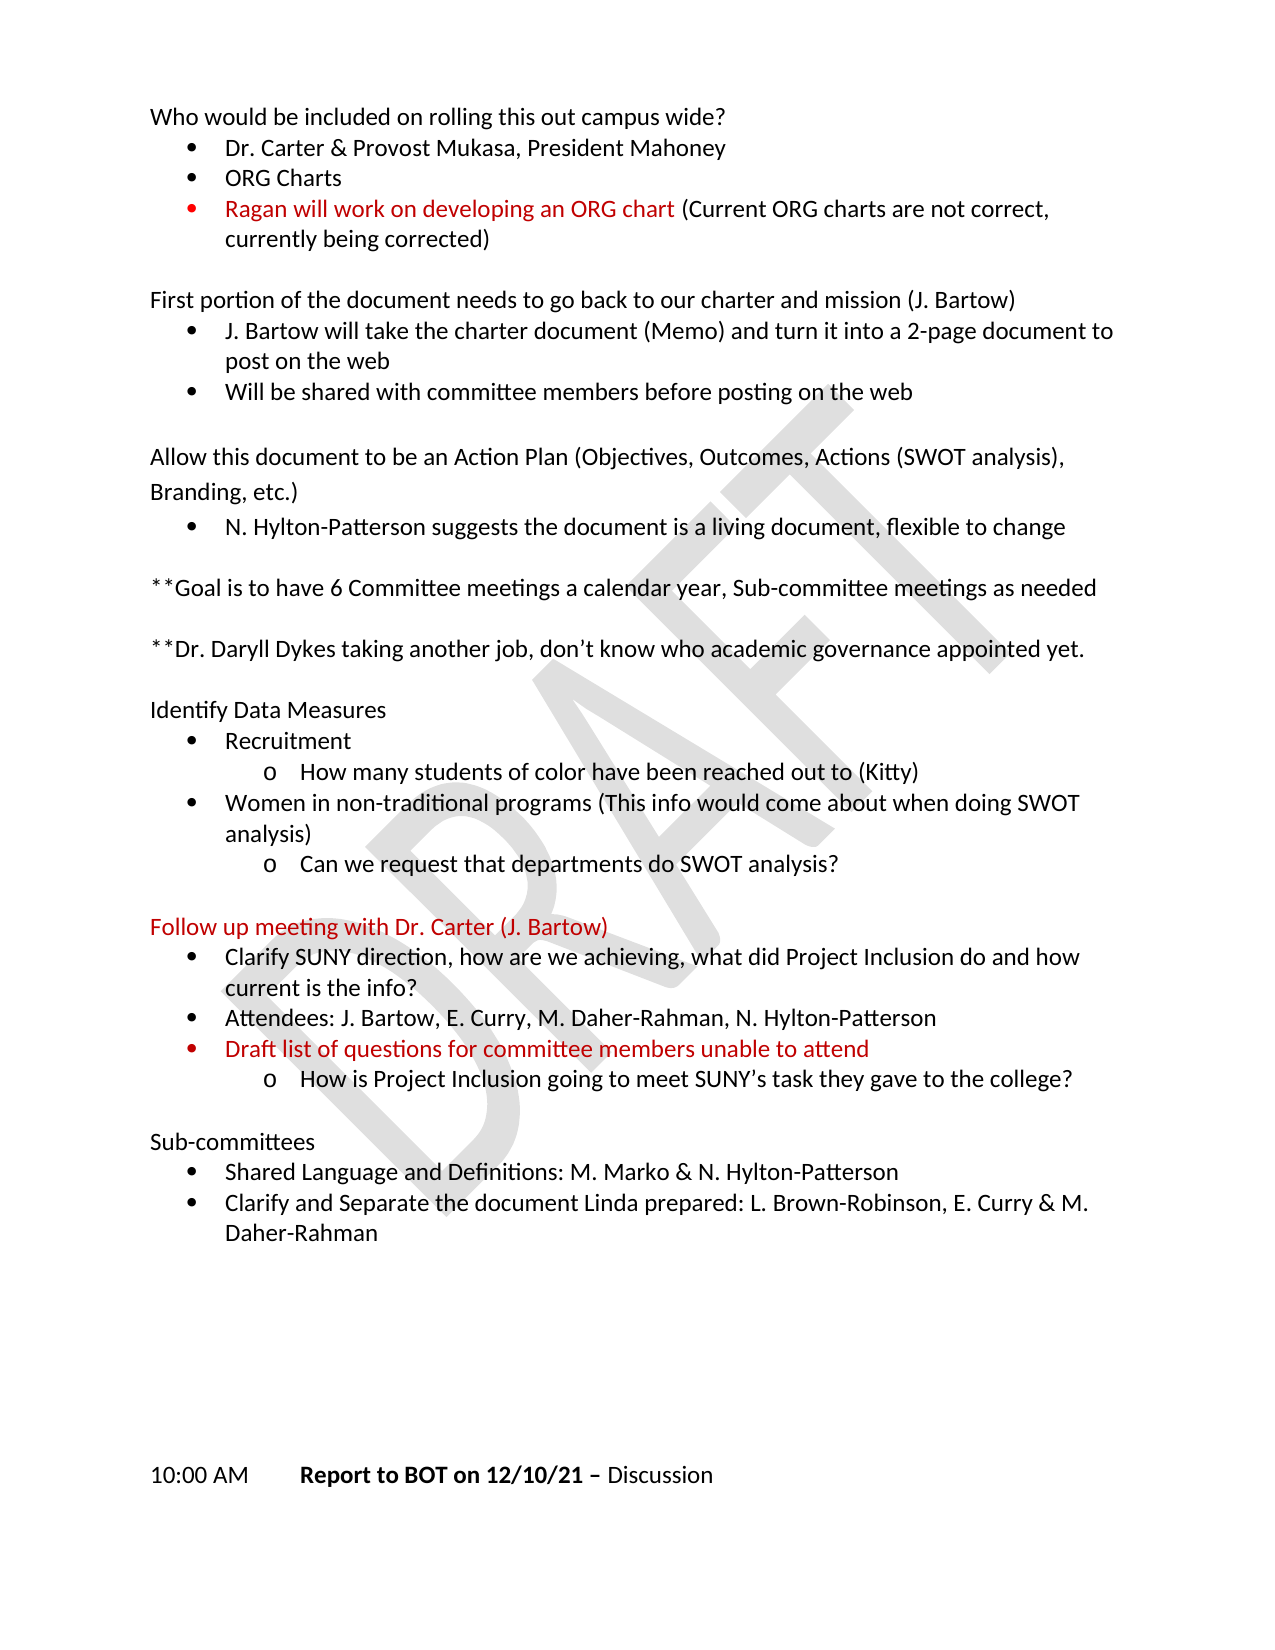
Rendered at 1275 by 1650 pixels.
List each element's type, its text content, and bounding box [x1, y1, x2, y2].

list Draft list of questions for committee members unable to attend [187, 1033, 1125, 1063]
text Identify Data Measures [150, 695, 1125, 725]
list Attendees: J. Bartow, E. Curry, M. Daher-Rahman, N. Hylton-Patterson [187, 1002, 1125, 1033]
text First portion of the document needs to go back to our charter and mission (J. Bartow) [150, 284, 1125, 315]
list How is Project Inclusion going to meet SUNY’s task they gave to the college? [262, 1063, 1125, 1095]
list How many students of color have been reached out to (Kitty) [262, 756, 1125, 787]
text Follow up meeting with Dr. Carter (J. Bartow) [150, 911, 1125, 941]
list Can we request that departments do SWOT analysis? [262, 848, 1125, 880]
list N. Hylton-Patterson suggests the document is a living document, flexible to change [187, 512, 1125, 542]
text Sub-committees [150, 1126, 1125, 1156]
text 10:00 AM Report to BOT on 12/10/21 – Discussion [150, 1459, 1125, 1490]
list Dr. Carter & Provost Mukasa, President Mahoney [187, 132, 1125, 162]
list Clarify SUNY direction, how are we achieving, what did Project Inclusion do and how current is the info? [187, 941, 1125, 1002]
list Ragan will work on developing an ORG chart (Current ORG charts are not correct, currently being corrected) [187, 193, 1125, 254]
list J. Bartow will take the charter document (Memo) and turn it into a 2-page document to post on the web [187, 315, 1125, 376]
text **Goal is to have 6 Committee meetings a calendar year, Sub-committee meetings as needed [150, 573, 1125, 603]
list Shared Language and Definitions: M. Marko & N. Hylton-Patterson [187, 1156, 1125, 1187]
list ORG Charts [187, 162, 1125, 193]
text Who would be included on rolling this out campus wide? [150, 101, 1125, 132]
list Recruitment [187, 725, 1125, 756]
text **Dr. Daryll Dykes taking another job, don’t know who academic governance appointed yet. [150, 634, 1125, 664]
list Clarify and Separate the document Linda prepared: L. Brown-Robinson, E. Curry & M. Daher-Rahman [187, 1187, 1125, 1248]
list Will be shared with committee members before posting on the web [187, 376, 1125, 407]
text Allow this document to be an Action Plan (Objectives, Outcomes, Actions (SWOT analysis), Branding, etc.) [150, 442, 1125, 507]
list Women in non-traditional programs (This info would come about when doing SWOT analysis) [187, 787, 1125, 848]
